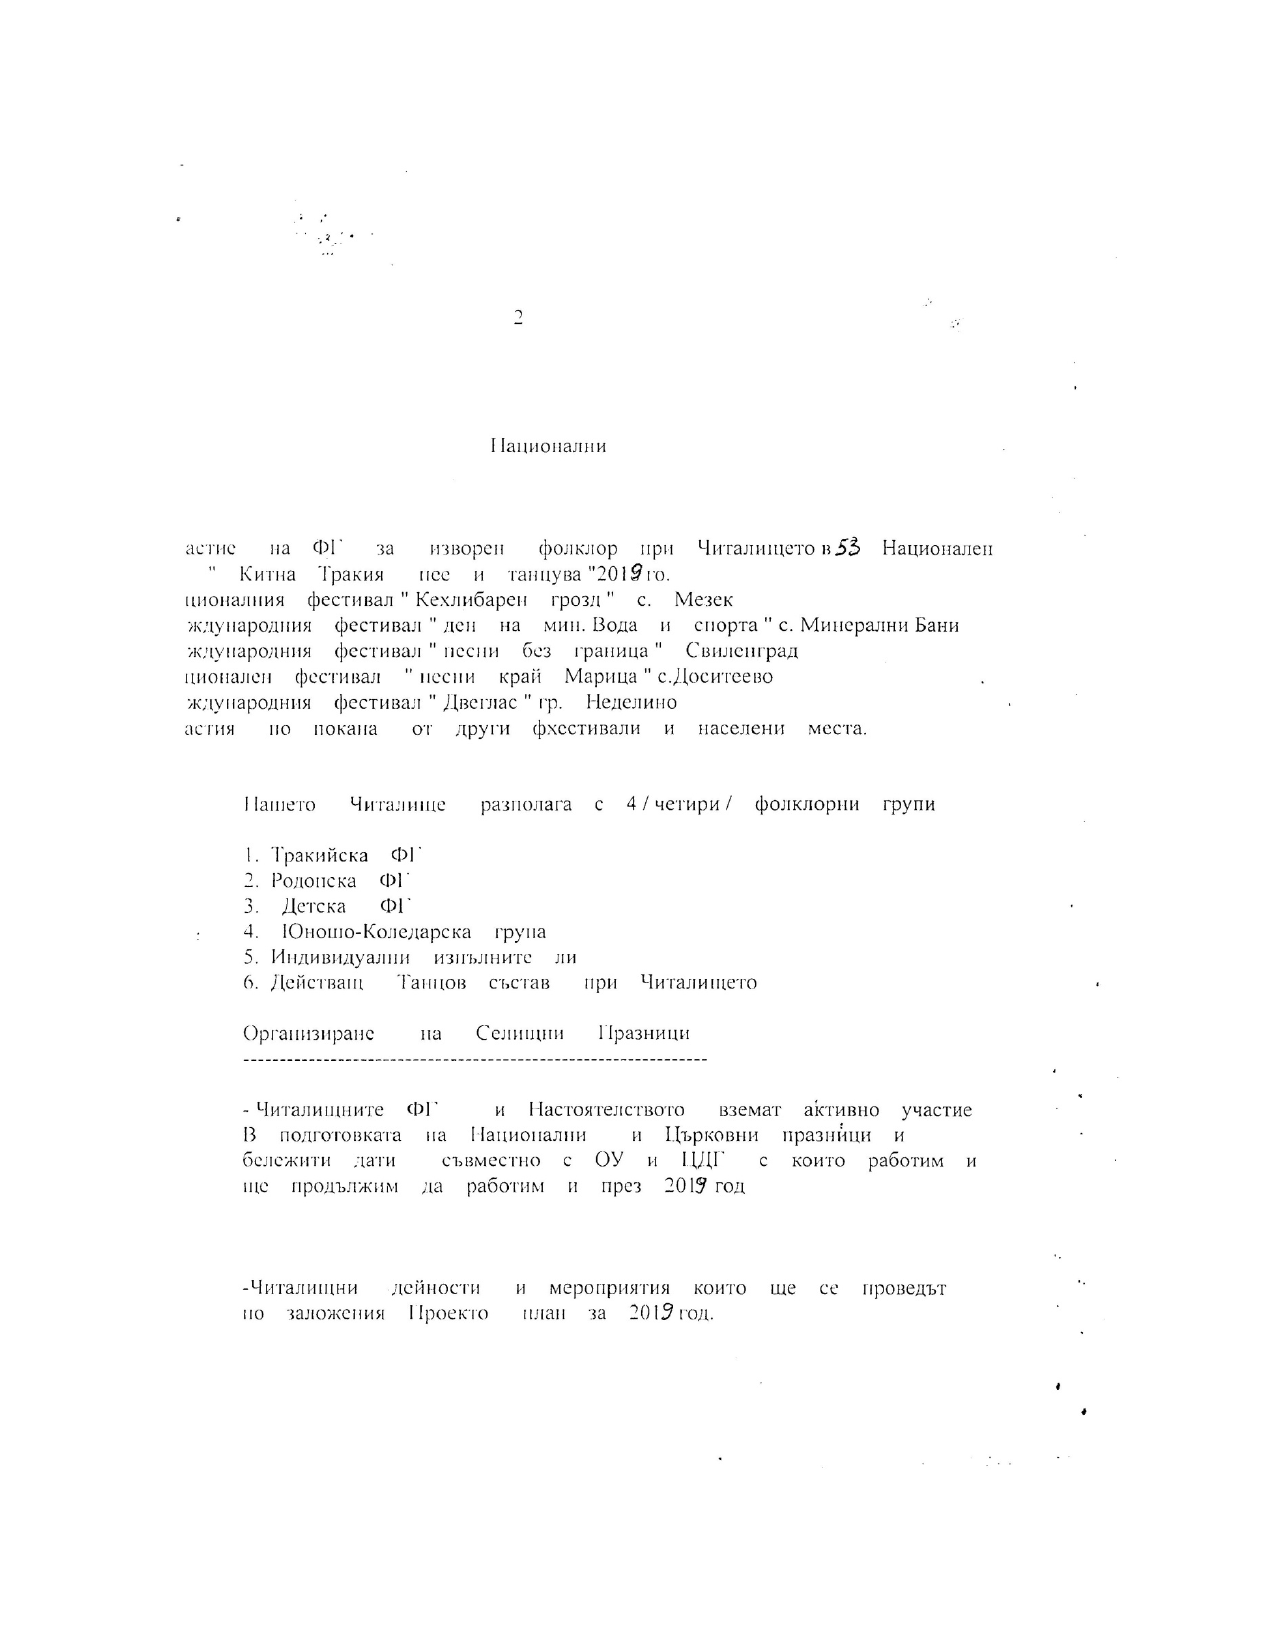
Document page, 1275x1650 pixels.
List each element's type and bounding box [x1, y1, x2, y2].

picture [150, 150, 1125, 1491]
